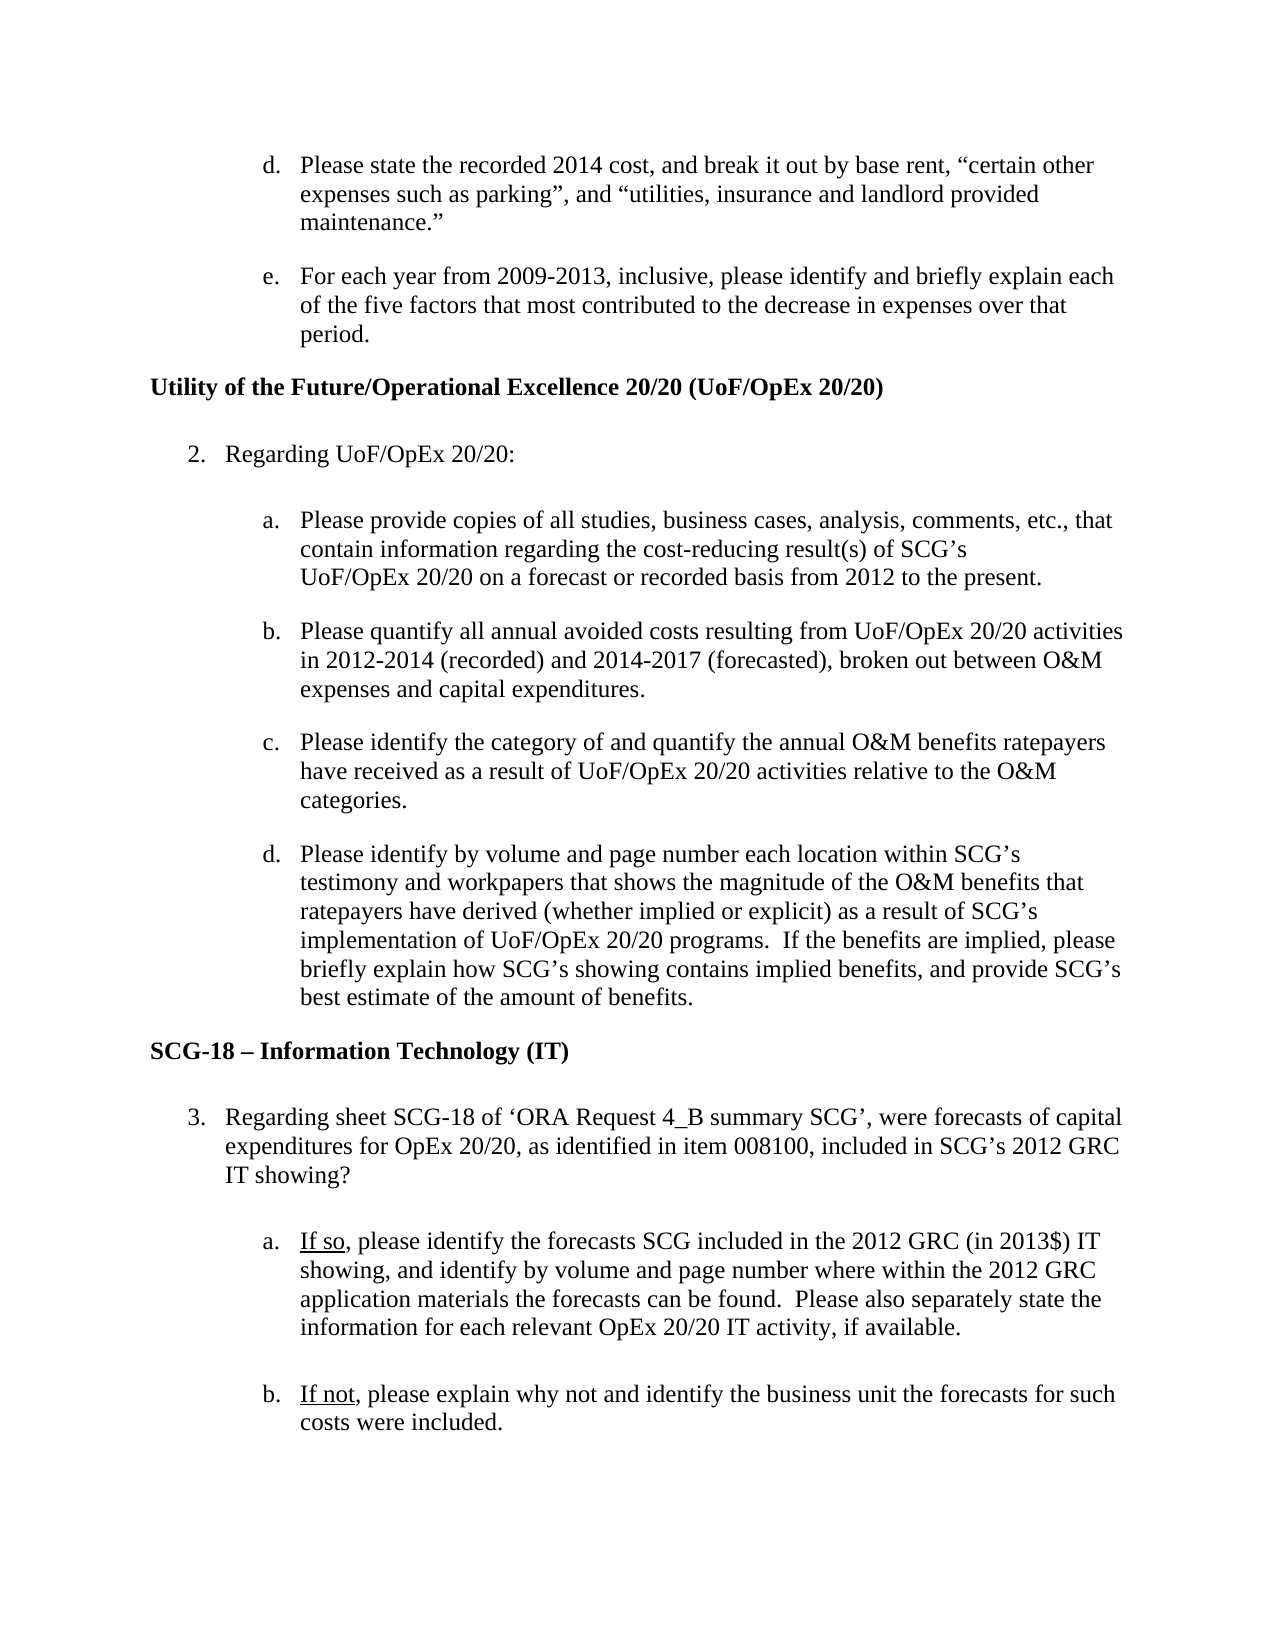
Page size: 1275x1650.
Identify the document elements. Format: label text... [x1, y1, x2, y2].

list Please state the recorded 2014 cost, and break it out by base rent, “certain other expenses such as parking”, and “utilities, insurance and landlord provided maintenance.” [262, 150, 1125, 236]
list If not, please explain why not and identify the business unit the forecasts for such costs were included. [262, 1379, 1125, 1436]
text Utility of the Future/Operational Excellence 20/20 (UoF/OpEx 20/20) [150, 372, 1125, 401]
list Please provide copies of all studies, business cases, analysis, comments, etc., that contain information regarding the cost-reducing result(s) of SCG’s UoF/OpEx 20/20 on a forecast or recorded basis from 2012 to the present. [262, 505, 1125, 591]
list Regarding UoF/OpEx 20/20: [187, 439, 1125, 467]
list If so, please identify the forecasts SCG included in the 2012 GRC (in 2013$) IT showing, and identify by volume and page number where within the 2012 GRC application materials the forecasts can be found. Please also separately state the information for each relevant OpEx 20/20 IT activity, if available. [262, 1226, 1125, 1341]
list Please identify the category of and quantify the annual O&M benefits ratepayers have received as a result of UoF/OpEx 20/20 activities relative to the O&M categories. [262, 727, 1125, 814]
list Please quantify all annual avoided costs resulting from UoF/OpEx 20/20 activities in 2012-2014 (recorded) and 2014-2017 (forecasted), broken out between O&M expenses and capital expenditures. [262, 616, 1125, 702]
text SCG-18 – Information Technology (IT) [150, 1036, 1125, 1065]
list For each year from 2009-2013, inclusive, please identify and briefly explain each of the five factors that most contributed to the decrease in expenses over that period. [262, 261, 1125, 347]
list Please identify by volume and page number each location within SCG’s testimony and workpapers that shows the magnitude of the O&M benefits that ratepayers have derived (whether implied or explicit) as a result of SCG’s implementation of UoF/OpEx 20/20 programs. If the benefits are implied, please briefly explain how SCG’s showing contains implied benefits, and provide SCG’s best estimate of the amount of benefits. [262, 839, 1125, 1011]
list Regarding sheet SCG-18 of ‘ORA Request 4_B summary SCG’, were forecasts of capital expenditures for OpEx 20/20, as identified in item 008100, included in SCG’s 2012 GRC IT showing? [187, 1102, 1125, 1189]
